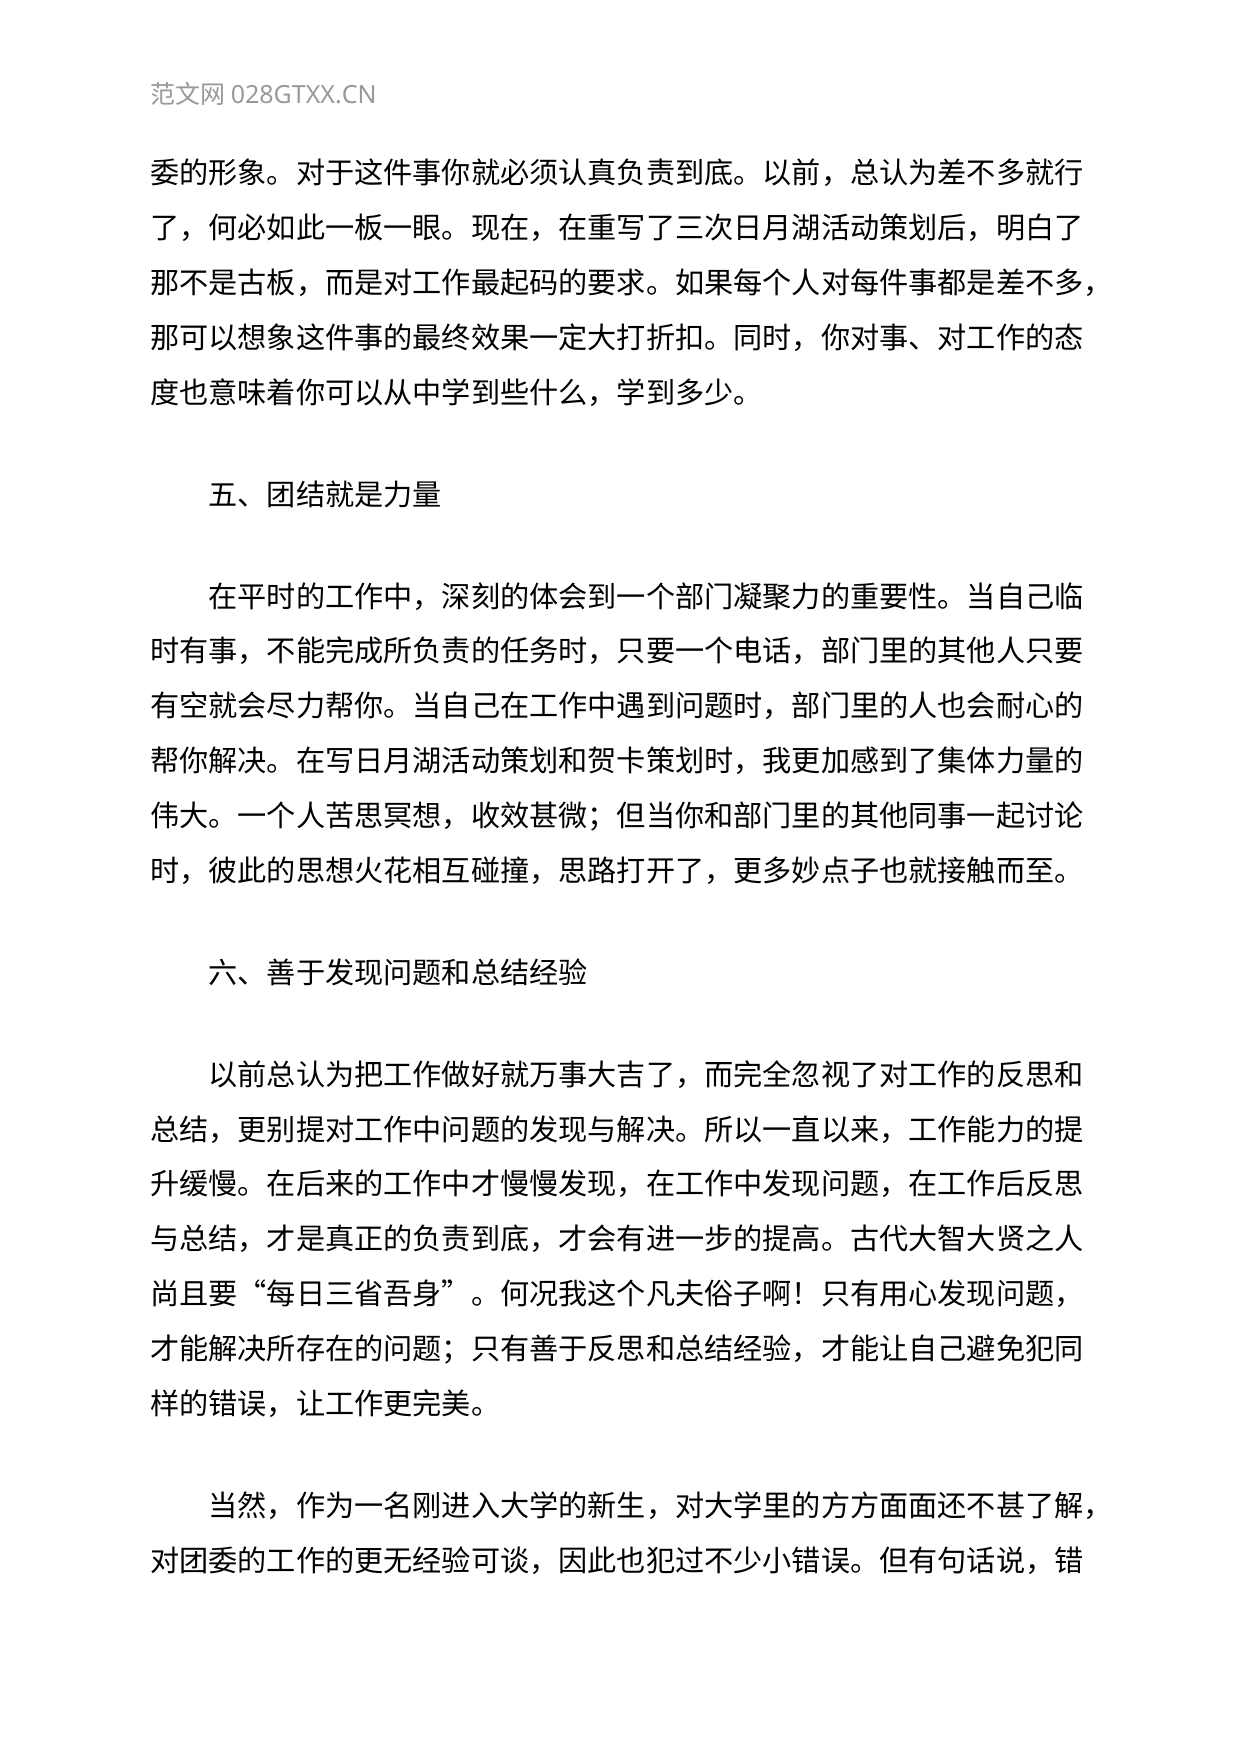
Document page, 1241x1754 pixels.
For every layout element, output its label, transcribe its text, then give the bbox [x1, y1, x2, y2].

text 以前总认为把工作做好就万事大吉了，而完全忽视了对工作的反思和总结，更别提对工作中问题的发现与解决。所以一直以来，工作能力的提升缓慢。在后来的工作中才慢慢发现，在工作中发现问题，在工作后反思与总结，才是真正的负责到底，才会有进一步的提高。古代大智大贤之人尚且要“每日三省吾身”。何况我这个凡夫俗子啊！只有用心发现问题，才能解决所存在的问题；只有善于反思和总结经验，才能让自己避免犯同样的错误，让工作更完美。 [150, 1051, 1090, 1423]
text 在平时的工作中，深刻的体会到一个部门凝聚力的重要性。当自己临时有事，不能完成所负责的任务时，只要一个电话，部门里的其他人只要有空就会尽力帮你。当自己在工作中遇到问题时，部门里的人也会耐心的帮你解决。在写日月湖活动策划和贺卡策划时，我更加感到了集体力量的伟大。一个人苦思冥想，收效甚微；但当你和部门里的其他同事一起讨论时，彼此的思想火花相互碰撞，思路打开了，更多妙点子也就接触而至。 [150, 573, 1090, 890]
text 五、团结就是力量 [150, 471, 1090, 514]
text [150, 1482, 1090, 1579]
text 六、善于发现问题和总结经验 [150, 949, 1090, 992]
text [150, 150, 1090, 412]
